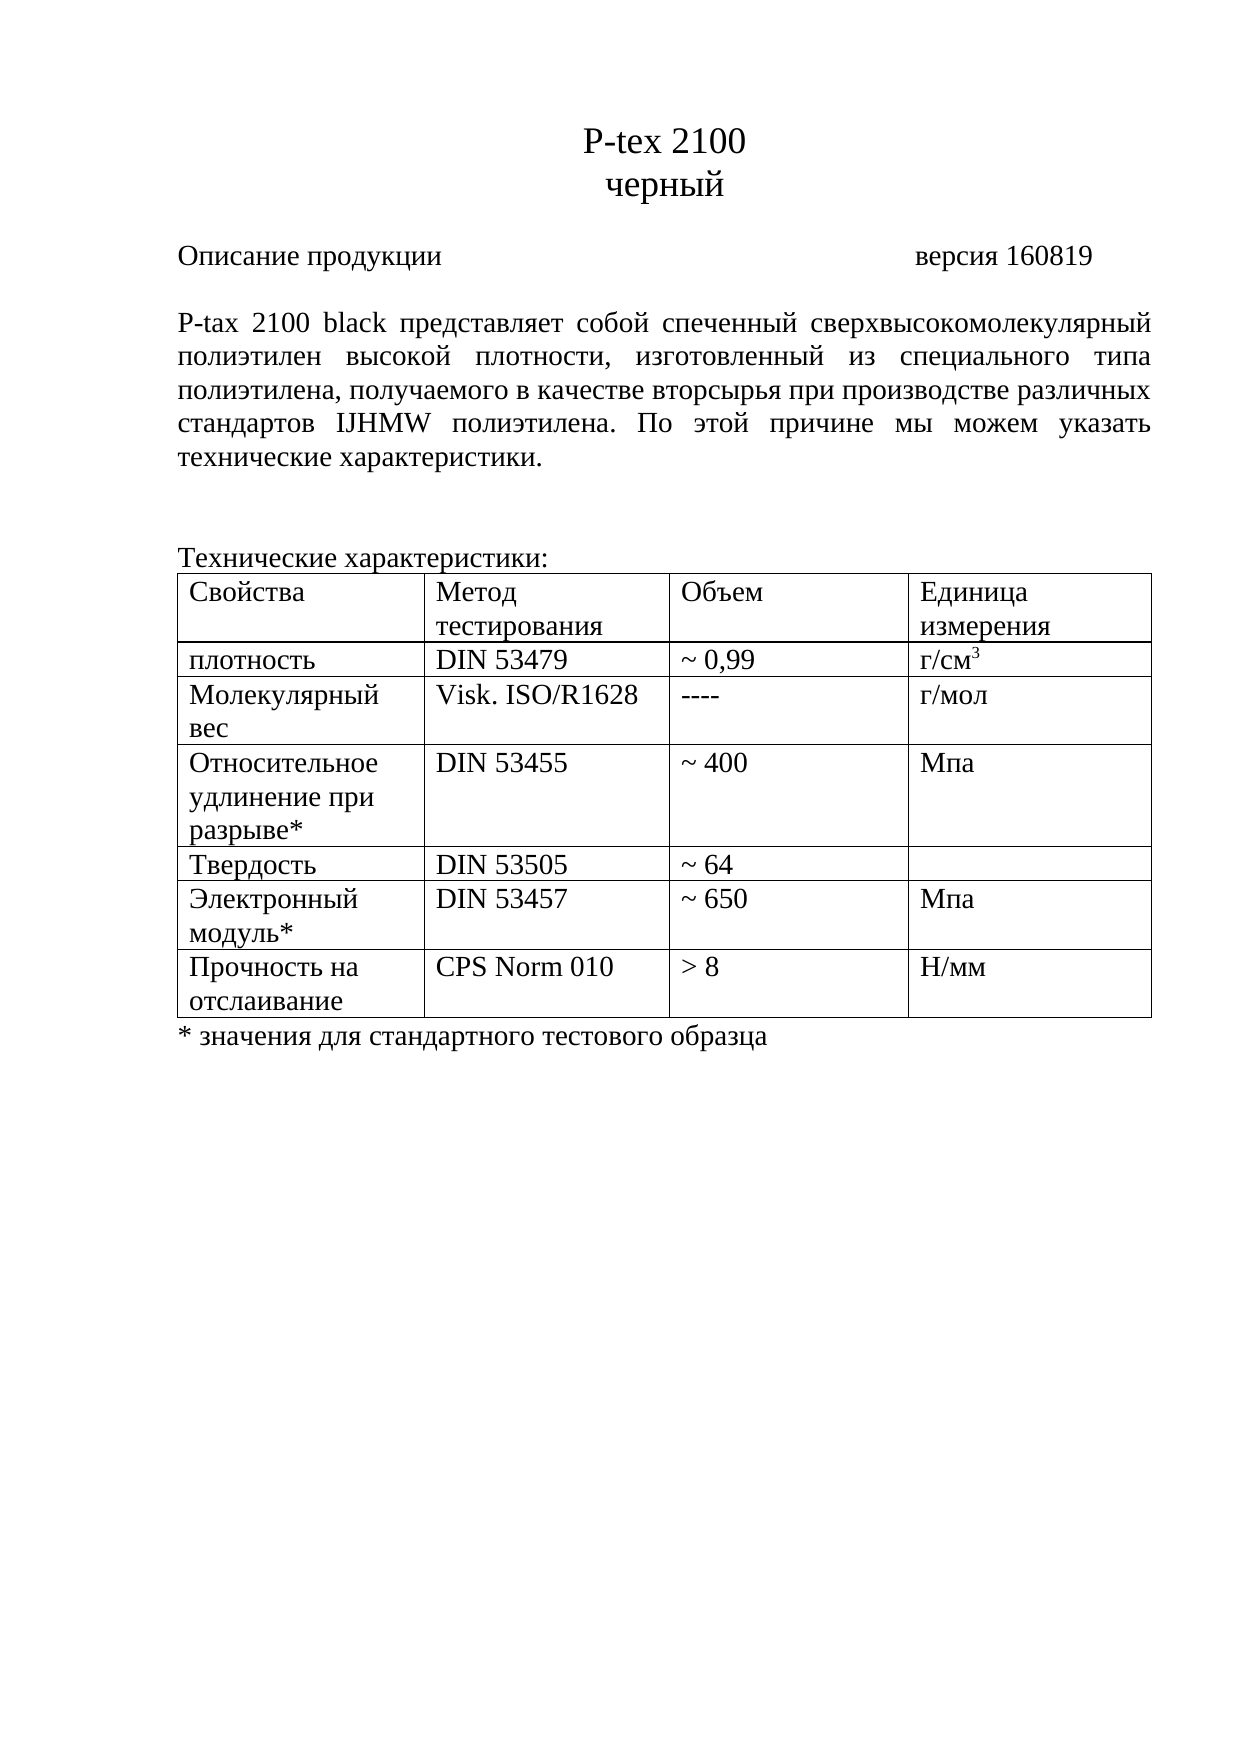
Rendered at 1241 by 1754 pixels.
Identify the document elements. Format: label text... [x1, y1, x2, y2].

text * значения для стандартного тестового образца [177, 1018, 1152, 1051]
table_cell ~ 400 [670, 745, 908, 846]
table_header Свойства [178, 574, 424, 641]
table_cell Мпа [909, 881, 1151, 948]
table_cell Мпа [909, 745, 1151, 846]
text Описание продукции версия 160819 [177, 238, 1152, 271]
table_header Объем [670, 574, 908, 641]
table_cell Относительное удлинение при разрыве* [178, 745, 424, 846]
table_cell Н/мм [909, 950, 1151, 1017]
table_cell DIN 53505 [425, 847, 669, 880]
table_header Единица измерения [909, 574, 1151, 641]
table_cell DIN 53457 [425, 881, 669, 948]
text Технические характеристики: [177, 540, 1152, 573]
text черный [177, 161, 1152, 204]
table_cell DIN 53455 [425, 745, 669, 846]
table_cell > 8 [670, 950, 908, 1017]
text P-tex 2100 [177, 118, 1152, 161]
table_cell [909, 847, 1151, 880]
table_header Метод тестирования [425, 574, 669, 641]
table_cell ~ 64 [670, 847, 908, 880]
table_cell Прочность на отслаивание [178, 950, 424, 1017]
table_cell Visk. ISO/R1628 [425, 677, 669, 744]
table_cell г/см3 [909, 643, 1151, 676]
table_cell плотность [178, 643, 424, 676]
text P-tax 2100 black представляет собой спеченный сверхвысокомолекулярный полиэтилен высокой плотности, изготовленный из специального типа полиэтилена, получаемого в качестве вторсырья при производстве различных стандартов IJHMW полиэтилена. По этой причине мы можем указать технические характеристики. [177, 305, 1152, 473]
table_cell Электронный модуль* [178, 881, 424, 948]
table_cell Твердость [178, 847, 424, 880]
table_cell ~ 0,99 [670, 643, 908, 676]
table_cell CPS Norm 010 [425, 950, 669, 1017]
table_cell г/мол [909, 677, 1151, 744]
table_cell ---- [670, 677, 908, 744]
table_cell ~ 650 [670, 881, 908, 948]
table_cell Молекулярный вес [178, 677, 424, 744]
table_cell DIN 53479 [425, 643, 669, 676]
